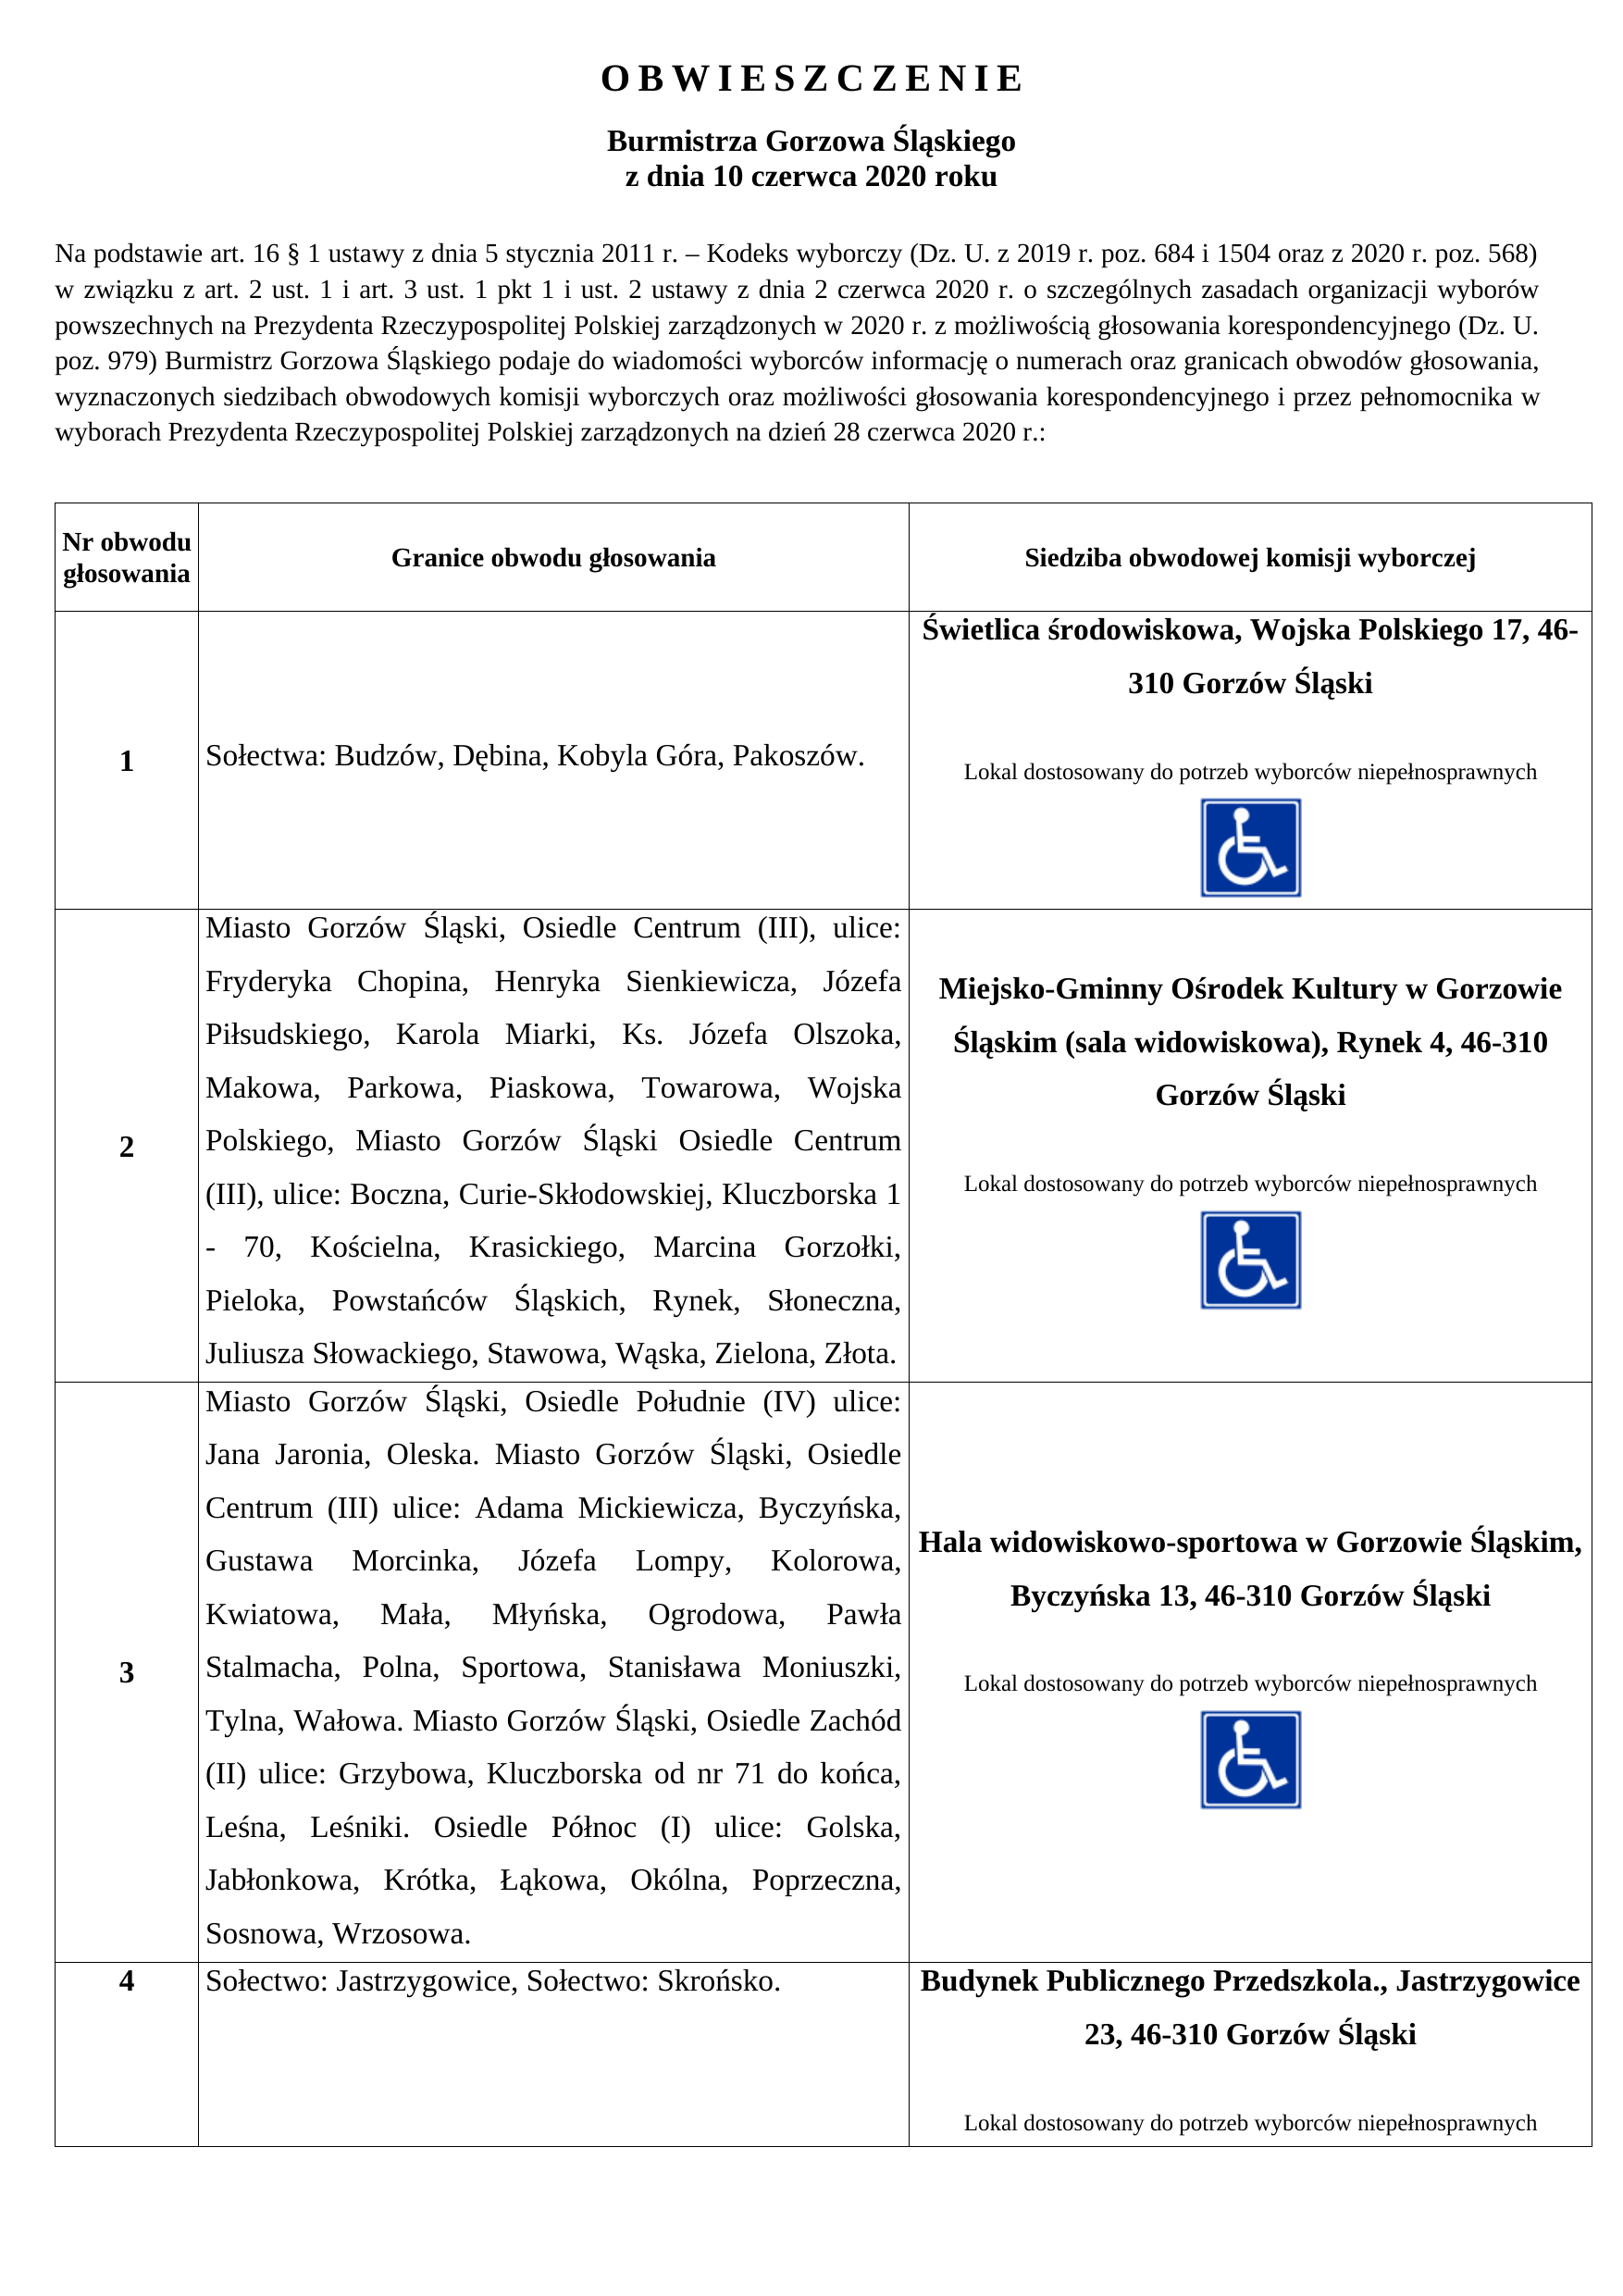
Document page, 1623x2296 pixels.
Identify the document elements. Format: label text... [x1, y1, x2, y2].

table_header Siedziba obwodowej komisji wyborczej [910, 503, 1592, 611]
text Na podstawie art. 16 § 1 ustawy z dnia 5 stycznia 2011 r. – Kodeks wyborczy (Dz. U. z 2019 r. poz. 684 i 1504 oraz z 2020 r. poz. 568) w związku z art. 2 ust. 1 i art. 3 ust. 1 pkt 1 i ust. 2 ustawy z dnia 2 czerwca 2020 r. o szczególnych zasadach organizacji wyborów powszechnych na Prezydenta Rzeczypospolitej Polskiej zarządzonych w 2020 r. z możliwością głosowania korespondencyjnego (Dz. U. poz. 979) Burmistrz Gorzowa Śląskiego podaje do wiadomości wyborców informację o numerach oraz granicach obwodów głosowania, wyznaczonych siedzibach obwodowych komisji wyborczych oraz możliwości głosowania korespondencyjnego i przez pełnomocnika w wyborach Prezydenta Rzeczypospolitej Polskiej zarządzonych na dzień 28 czerwca 2020 r.: [55, 238, 1541, 447]
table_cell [910, 1963, 1592, 2146]
table_header Granice obwodu głosowania [199, 503, 909, 611]
subtitle OBWIESZCZENIE [55, 55, 1568, 99]
table_cell 1 [56, 612, 198, 909]
table_header Nr obwodu głosowania [56, 503, 198, 611]
text Burmistrza Gorzowa Śląskiego [55, 122, 1568, 157]
table_cell Miejsko-Gminny Ośrodek Kultury w Gorzowie Śląskim (sala widowiskowa), Rynek 4, 46-310 Gorzów Śląski Lokal dostosowany do potrzeb wyborców niepełnosprawnych [910, 910, 1592, 1382]
table_cell Miasto Gorzów Śląski, Osiedle Południe (IV) ulice: Jana Jaronia, Oleska. Miasto Gorzów Śląski, Osiedle Centrum (III) ulice: Adama Mickiewicza, Byczyńska, Gustawa Morcinka, Józefa Lompy, Kolorowa, Kwiatowa, Mała, Młyńska, Ogrodowa, Pawła Stalmacha, Polna, Sportowa, Stanisława Moniuszki, Tylna, Wałowa. Miasto Gorzów Śląski, Osiedle Zachód (II) ulice: Grzybowa, Kluczborska od nr 71 do końca, Leśna, Leśniki. Osiedle Północ (I) ulice: Golska, Jabłonkowa, Krótka, Łąkowa, Okólna, Poprzeczna, Sosnowa, Wrzosowa. [199, 1383, 909, 1961]
table_cell Hala widowiskowo-sportowa w Gorzowie Śląskim, Byczyńska 13, 46-310 Gorzów Śląski Lokal dostosowany do potrzeb wyborców niepełnosprawnych [910, 1383, 1592, 1961]
table_cell Miasto Gorzów Śląski, Osiedle Centrum (III), ulice: Fryderyka Chopina, Henryka Sienkiewicza, Józefa Piłsudskiego, Karola Miarki, Ks. Józefa Olszoka, Makowa, Parkowa, Piaskowa, Towarowa, Wojska Polskiego, Miasto Gorzów Śląski Osiedle Centrum (III), ulice: Boczna, Curie-Skłodowskiej, Kluczborska 1 - 70, Kościelna, Krasickiego, Marcina Gorzołki, Pieloka, Powstańców Śląskich, Rynek, Słoneczna, Juliusza Słowackiego, Stawowa, Wąska, Zielona, Złota. [199, 910, 909, 1382]
table_cell Sołectwa: Budzów, Dębina, Kobyla Góra, Pakoszów. [199, 612, 909, 909]
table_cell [199, 1963, 909, 2146]
table_cell Świetlica środowiskowa, Wojska Polskiego 17, 46-310 Gorzów Śląski Lokal dostosowany do potrzeb wyborców niepełnosprawnych [910, 612, 1592, 909]
table_cell 3 [56, 1383, 198, 1961]
text z dnia 10 czerwca 2020 roku [55, 157, 1568, 193]
table_cell 4 [56, 1963, 198, 2146]
table_cell 2 [56, 910, 198, 1382]
